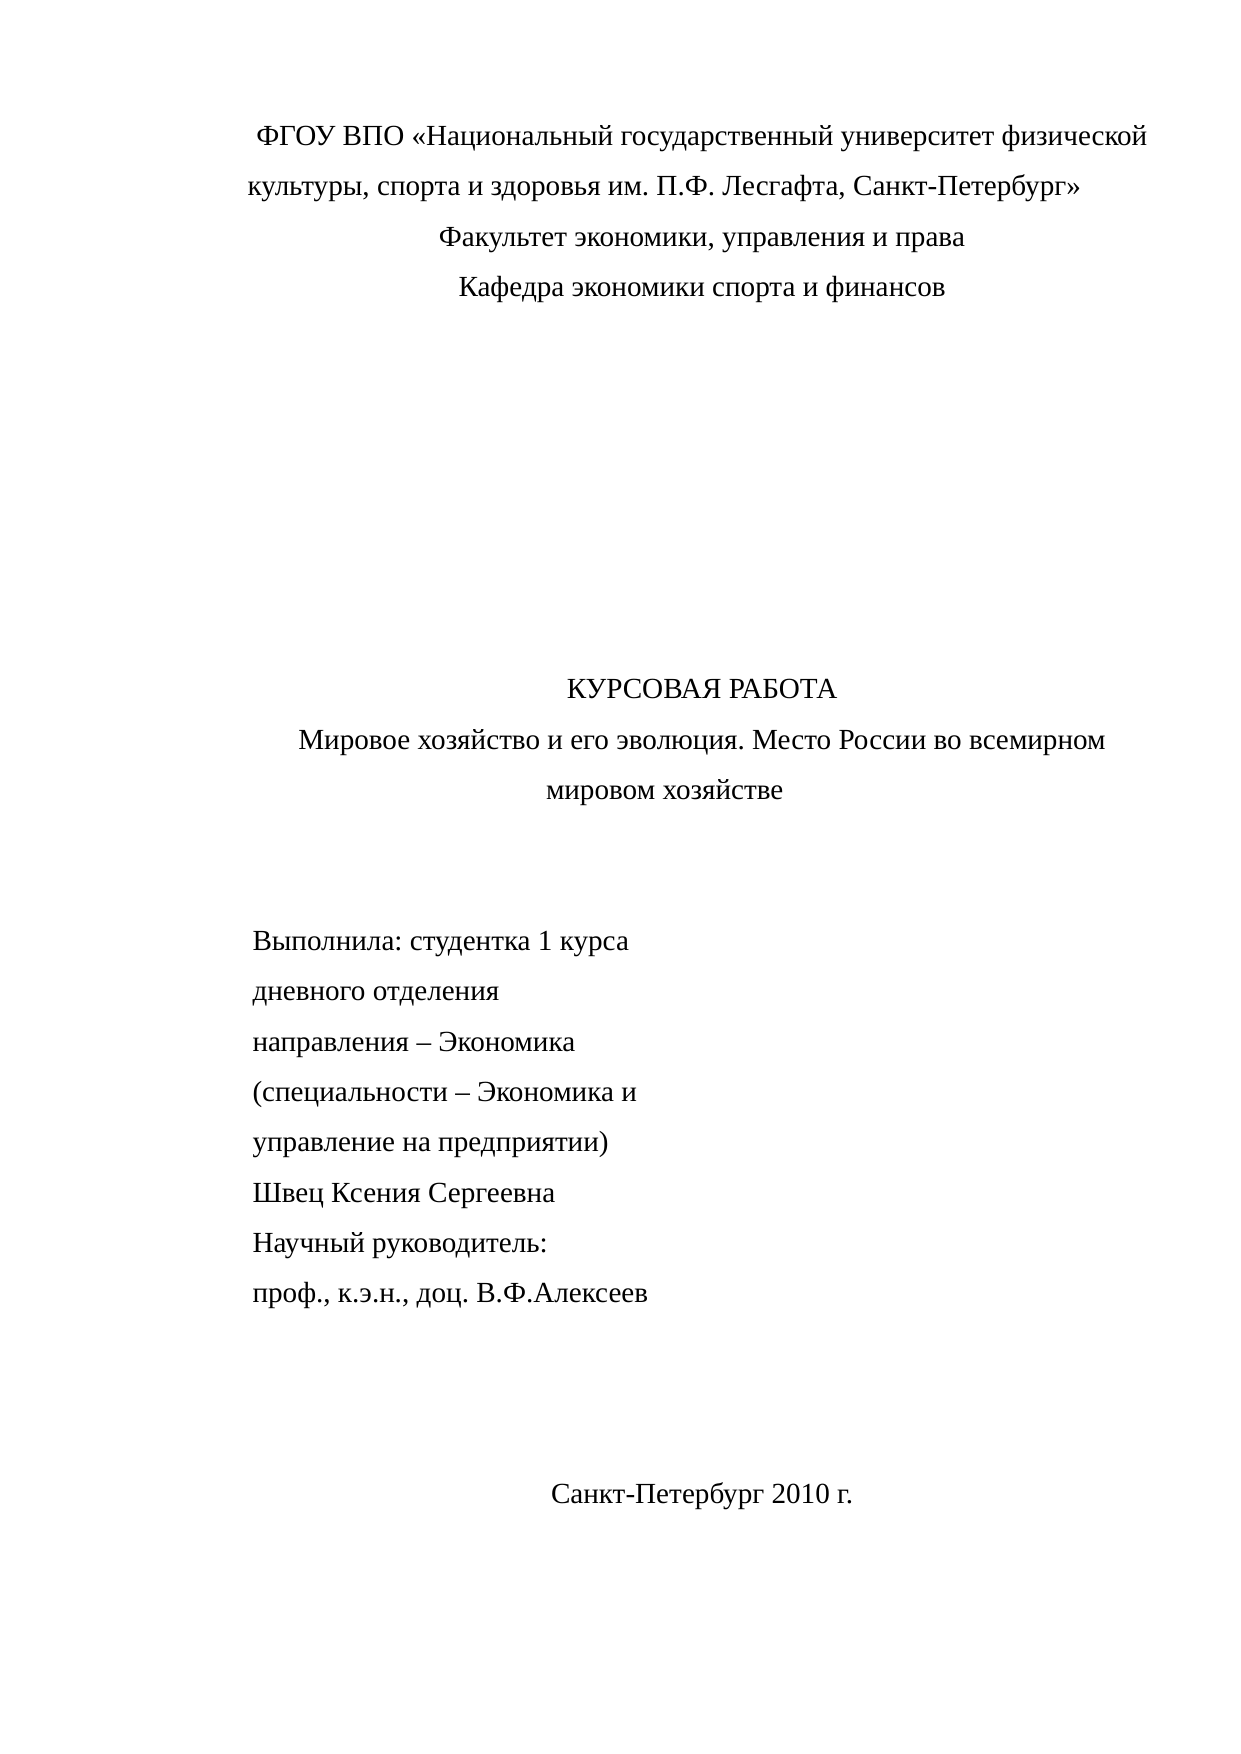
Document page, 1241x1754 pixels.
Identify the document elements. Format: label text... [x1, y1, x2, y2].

text Санкт-Петербург 2010 г. [177, 1477, 1152, 1510]
text проф., к.э.н., доц. В.Ф.Алексеев [177, 1275, 1152, 1309]
text (специальности – Экономика и [177, 1074, 1152, 1108]
text Выполнила: студентка 1 курса [177, 923, 1152, 957]
text КУРСОВАЯ РАБОТА [177, 672, 1152, 705]
text ФГОУ ВПО «Национальный государственный университет физической культуры, спорта и здоровья им. П.Ф. Лесгафта, Санкт-Петербург» [177, 118, 1152, 202]
text Мировое хозяйство и его эволюция. Место России во всемирном мировом хозяйстве [177, 722, 1152, 806]
text Факультет экономики, управления и права [177, 219, 1152, 252]
text Швец Ксения Сергеевна [177, 1175, 1152, 1208]
text управление на предприятии) [177, 1124, 1152, 1158]
text дневного отделения [177, 973, 1152, 1007]
text направления – Экономика [177, 1024, 1152, 1057]
text Кафедра экономики спорта и финансов [177, 269, 1152, 303]
text Научный руководитель: [177, 1225, 1152, 1258]
